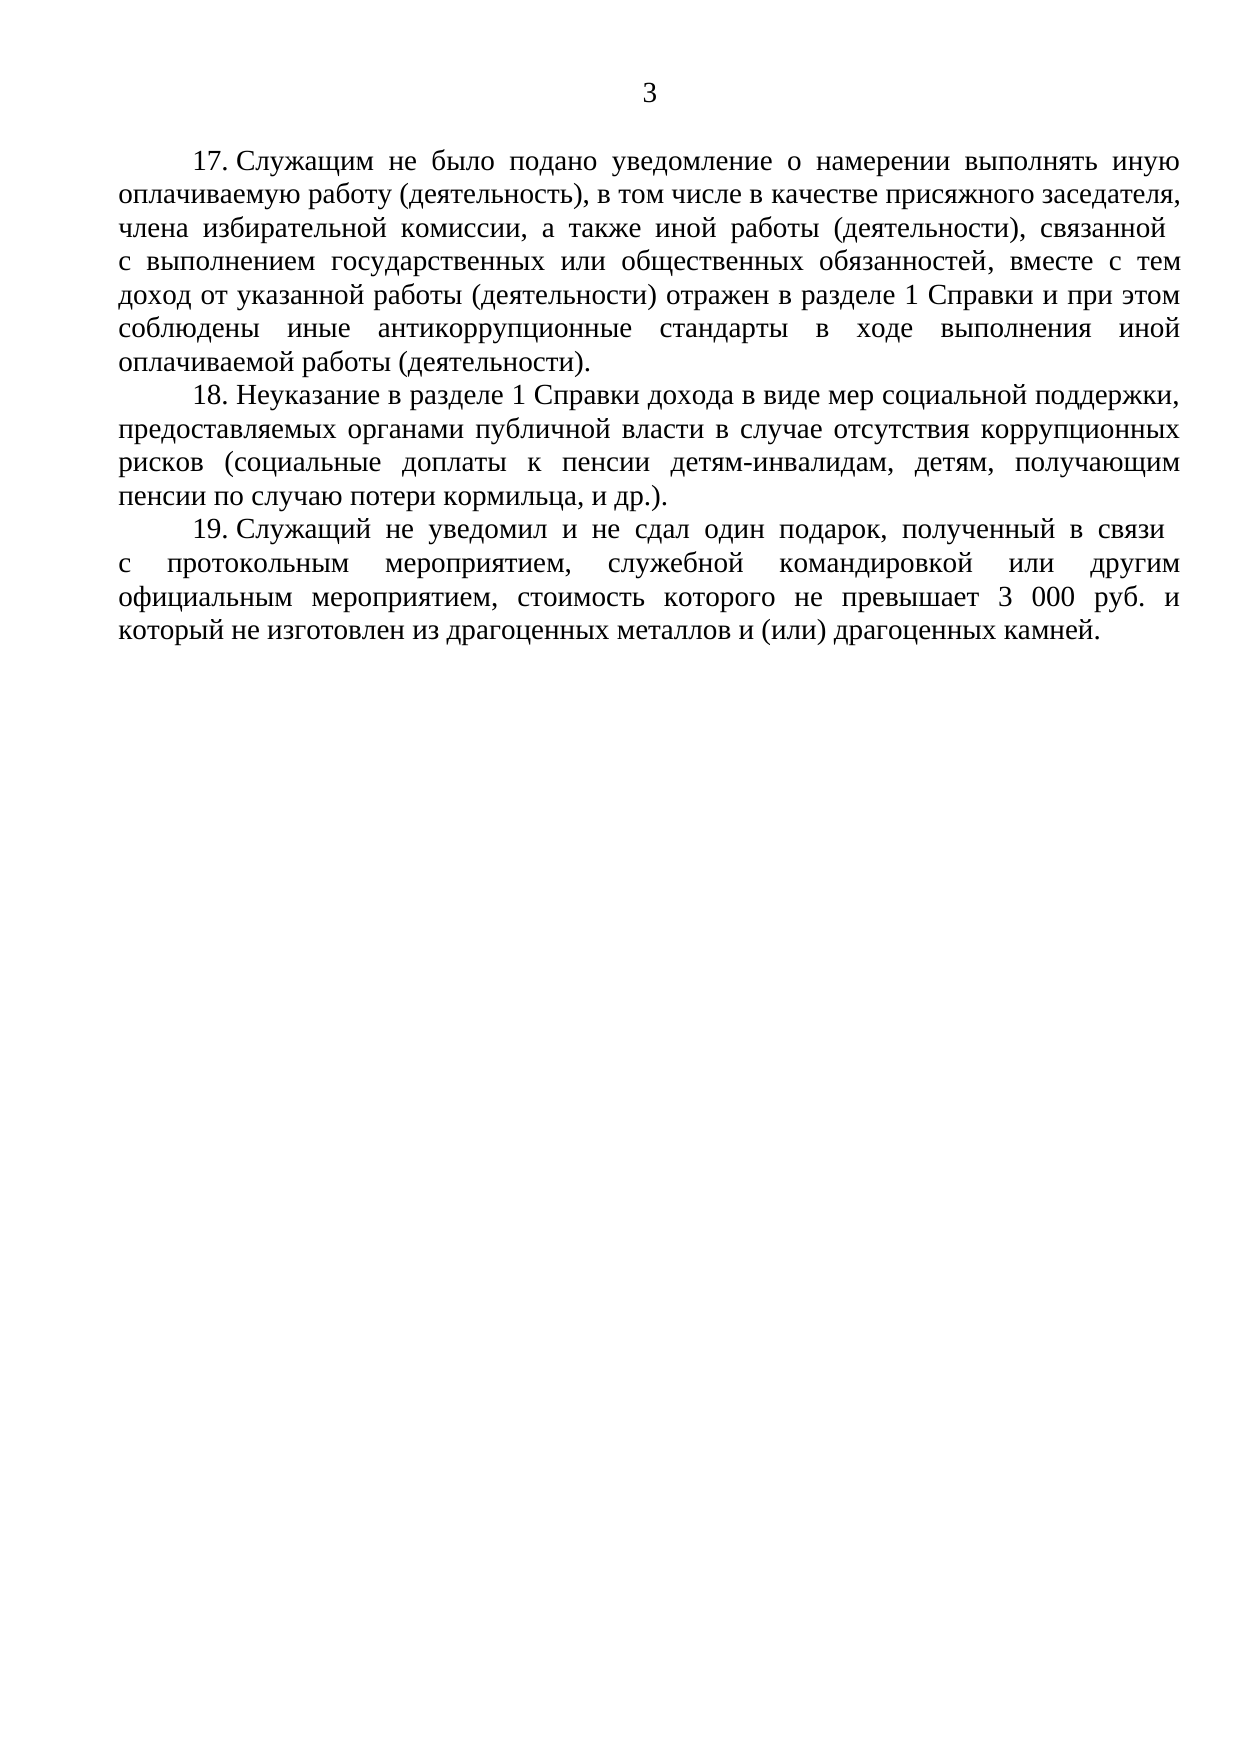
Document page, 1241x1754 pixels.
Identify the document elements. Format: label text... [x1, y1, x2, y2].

text 17. Служащим не было подано уведомление о намерении выполнять иную оплачиваемую работу (деятельность), в том числе в качестве присяжного заседателя, члена избирательной комиссии, а также иной работы (деятельности), связанной с выполнением государственных или общественных обязанностей, вместе с тем доход от указанной работы (деятельности) отражен в разделе 1 Справки и при этом соблюдены иные антикоррупционные стандарты в ходе выполнения иной оплачиваемой работы (деятельности). [118, 143, 1181, 377]
text 18. Неуказание в разделе 1 Справки дохода в виде мер социальной поддержки, предоставляемых органами публичной власти в случае отсутствия коррупционных рисков (социальные доплаты к пенсии детям-инвалидам, детям, получающим пенсии по случаю потери кормильца, и др.). [118, 377, 1181, 512]
text 19. Служащий не уведомил и не сдал один подарок, полученный в связи с протокольным мероприятием, служебной командировкой или другим официальным мероприятием, стоимость которого не превышает 3 000 руб. и который не изготовлен из драгоценных металлов и (или) драгоценных камней. [118, 512, 1181, 646]
